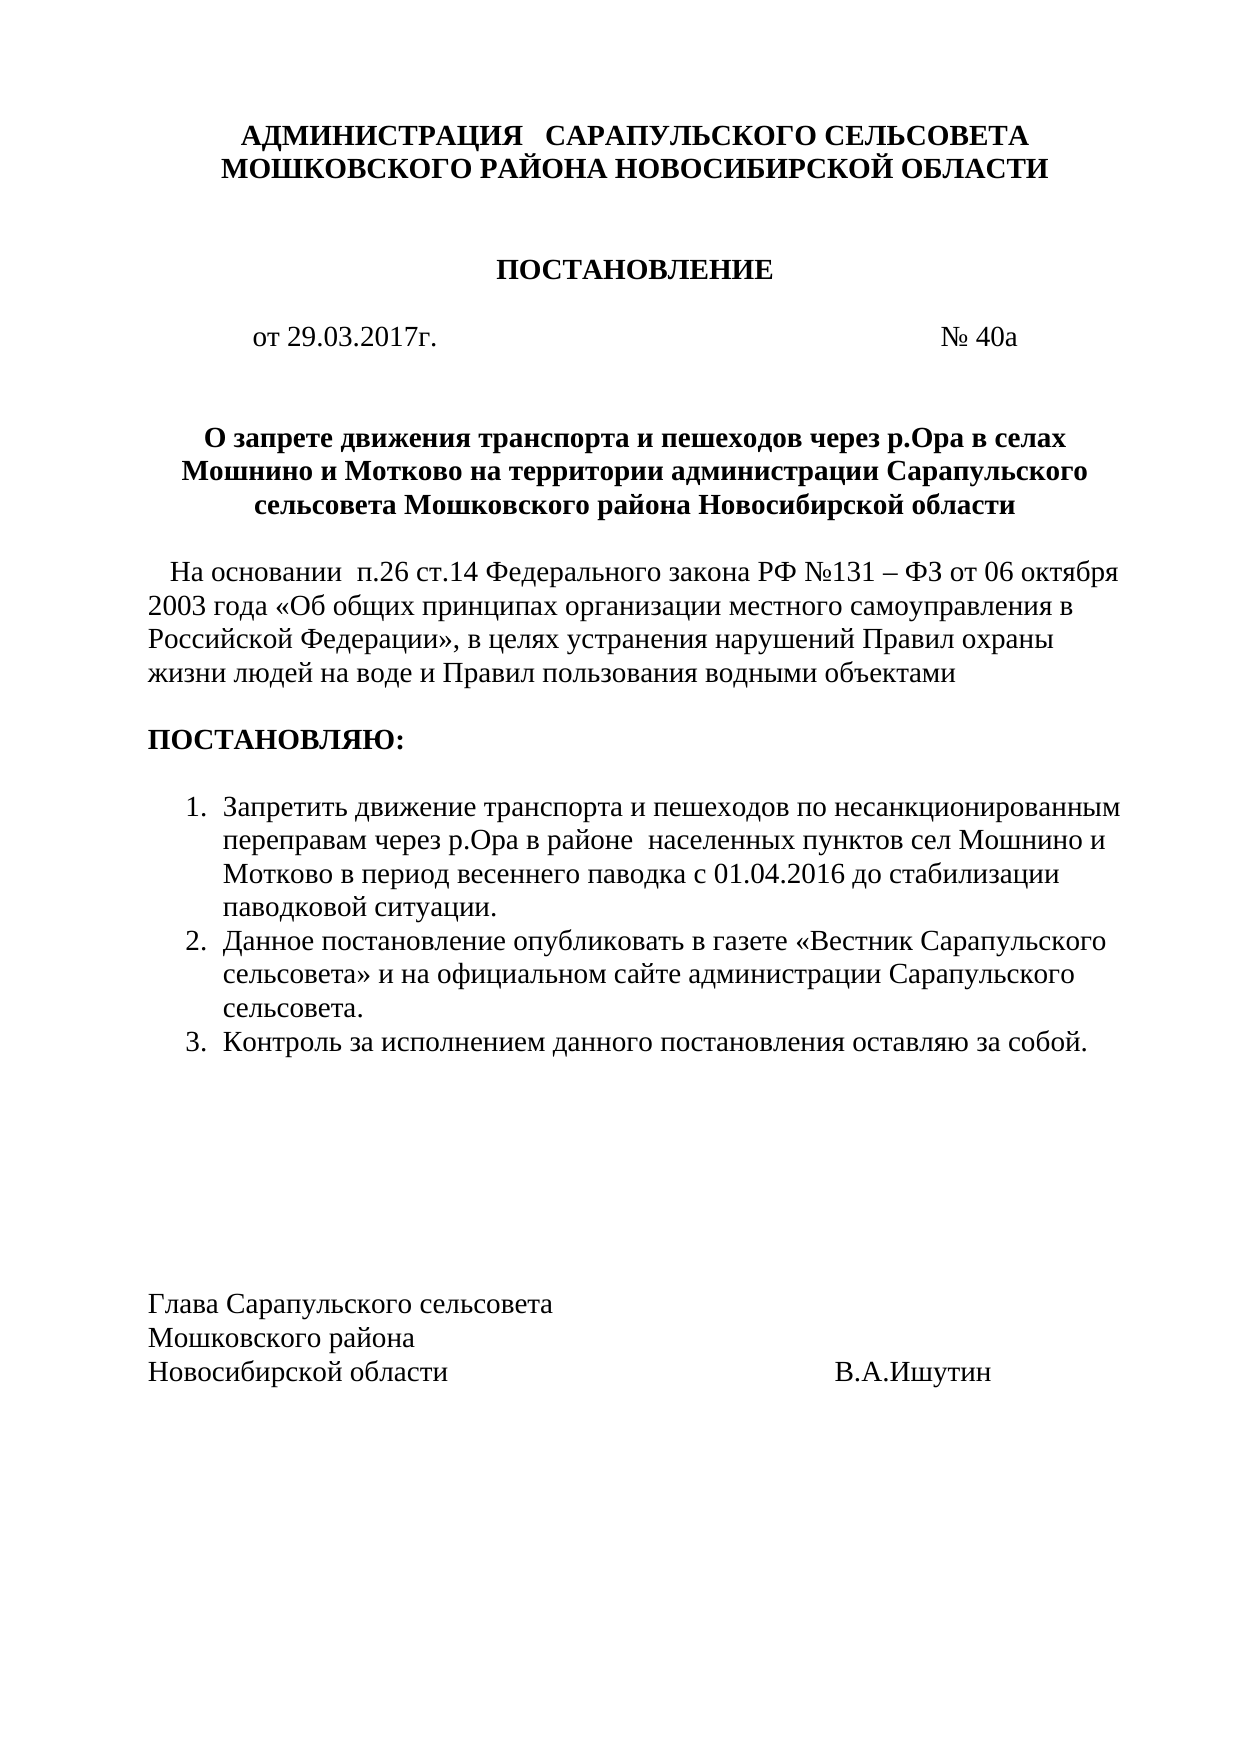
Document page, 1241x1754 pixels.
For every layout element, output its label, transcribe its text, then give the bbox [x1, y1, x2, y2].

text ПОСТАНОВЛЯЮ: [148, 722, 1122, 755]
text МОШКОВСКОГО РАЙОНА НОВОСИБИРСКОЙ ОБЛАСТИ [148, 152, 1122, 185]
text Мошковского района Новосибирской области В.А.Ишутин [148, 1320, 1122, 1387]
text от 29.03.2017г. № 40а [148, 319, 1122, 353]
text Глава Сарапульского сельсовета [148, 1287, 1122, 1320]
text ПОСТАНОВЛЕНИЕ [148, 252, 1122, 286]
text АДМИНИСТРАЦИЯ САРАПУЛЬСКОГО СЕЛЬСОВЕТА [148, 118, 1122, 152]
list Запретить движение транспорта и пешеходов по несанкционированным переправам через р.Ора в районе населенных пунктов сел Мошнино и Мотково в период весеннего паводка с 01.04.2016 до стабилизации паводковой ситуации. [185, 789, 1122, 923]
list Данное постановление опубликовать в газете «Вестник Сарапульского сельсовета» и на официальном сайте администрации Сарапульского сельсовета. [185, 923, 1122, 1024]
text На основании п.26 ст.14 Федерального закона РФ №131 – ФЗ от 06 октября 2003 года «Об общих принципах организации местного самоуправления в Российской Федерации», в целях устранения нарушений Правил охраны жизни людей на воде и Правил пользования водными объектами [148, 554, 1122, 688]
text О запрете движения транспорта и пешеходов через р.Ора в селах Мошнино и Мотково на территории администрации Сарапульского сельсовета Мошковского района Новосибирской области [148, 420, 1122, 521]
list Контроль за исполнением данного постановления оставляю за собой. [185, 1024, 1122, 1057]
